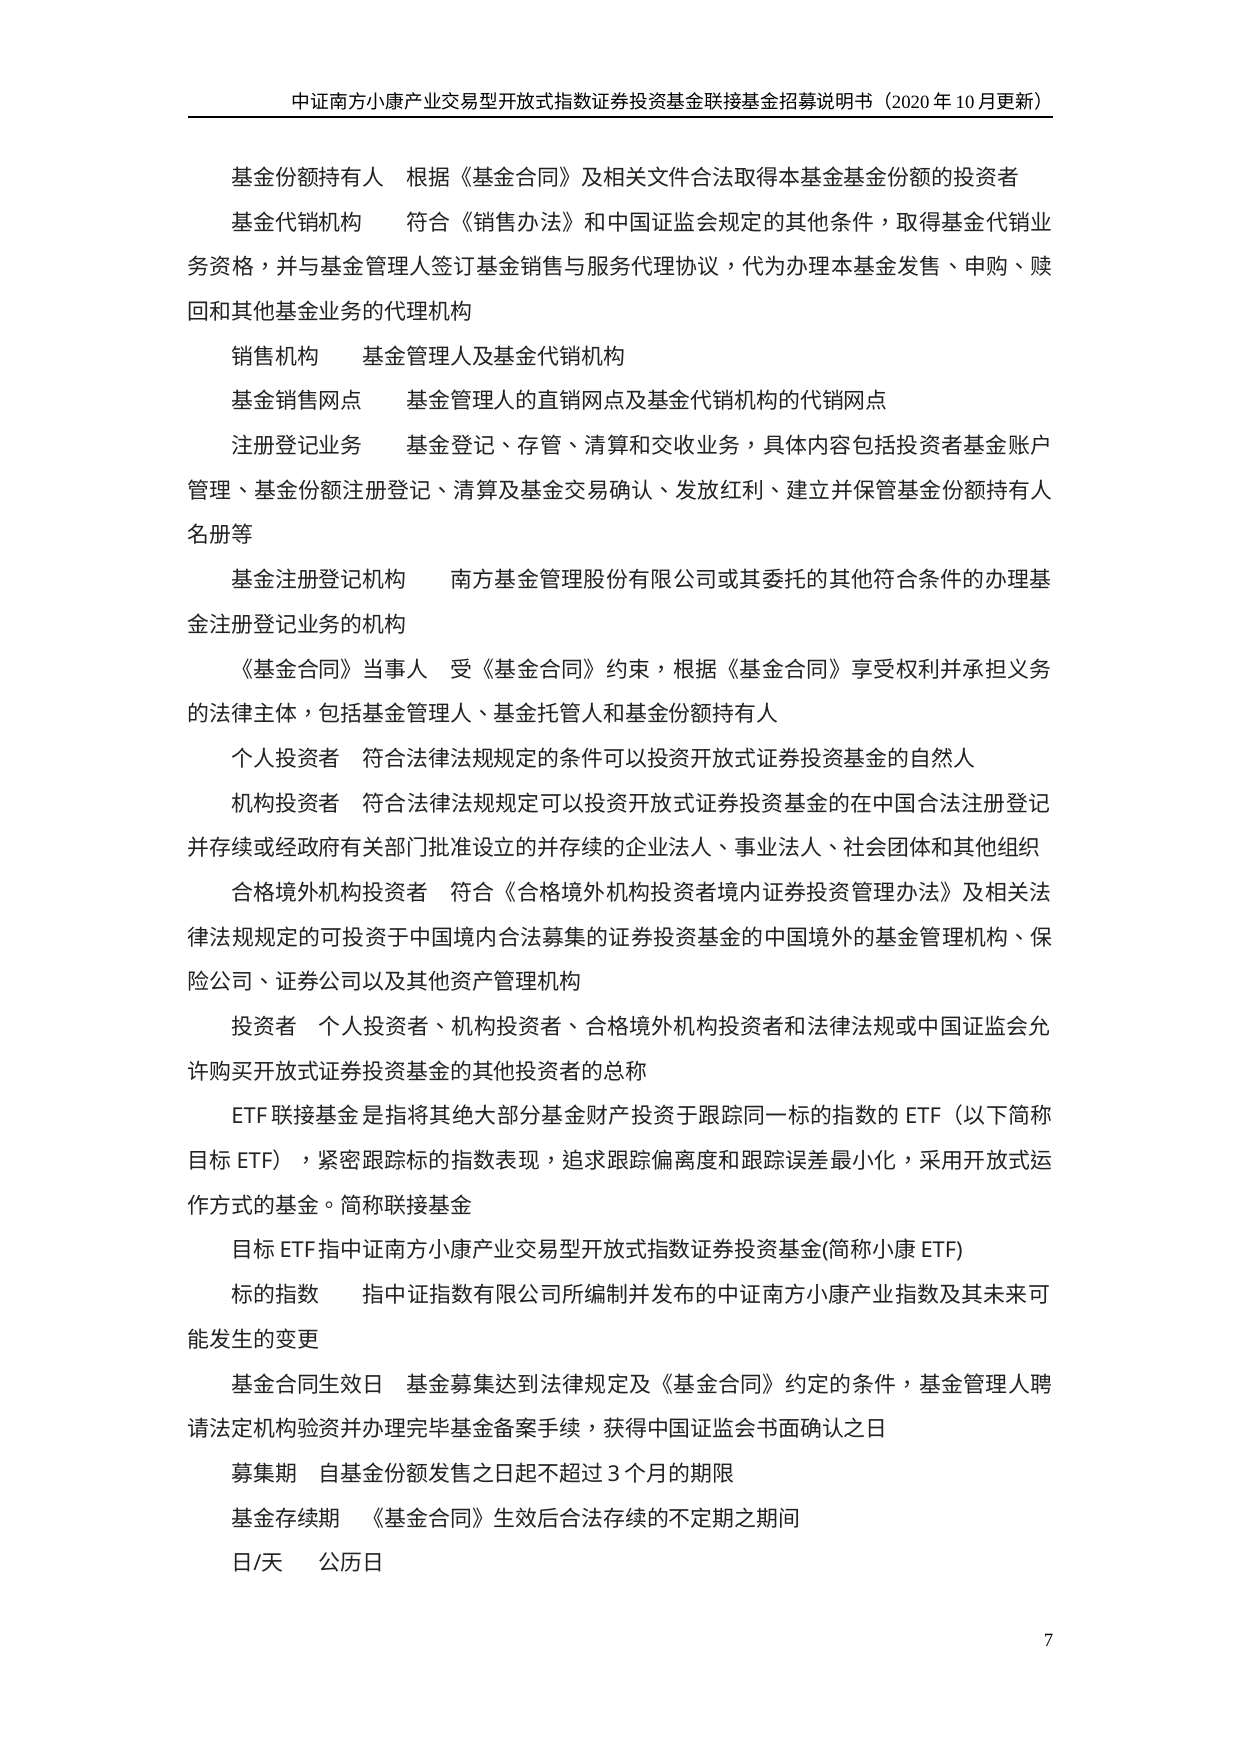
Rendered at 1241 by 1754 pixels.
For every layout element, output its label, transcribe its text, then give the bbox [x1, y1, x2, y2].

text 基金份额持有人 根据《基金合同》及相关文件合法取得本基金基金份额的投资者 [187, 162, 1053, 192]
text 机构投资者 符合法律法规规定可以投资开放式证券投资基金的在中国合法注册登记并存续或经政府有关部门批准设立的并存续的企业法人、事业法人、社会团体和其他组织 [187, 788, 1053, 862]
text 基金合同生效日 基金募集达到法律规定及《基金合同》约定的条件，基金管理人聘请法定机构验资并办理完毕基金备案手续，获得中国证监会书面确认之日 [187, 1368, 1053, 1443]
text 募集期 自基金份额发售之日起不超过3个月的期限 [187, 1458, 1053, 1488]
text 基金注册登记机构 南方基金管理股份有限公司或其委托的其他符合条件的办理基金注册登记业务的机构 [187, 564, 1053, 639]
text 标的指数 指中证指数有限公司所编制并发布的中证南方小康产业指数及其未来可能发生的变更 [187, 1279, 1053, 1354]
text 投资者 个人投资者、机构投资者、合格境外机构投资者和法律法规或中国证监会允许购买开放式证券投资基金的其他投资者的总称 [187, 1011, 1053, 1086]
text 基金存续期 《基金合同》生效后合法存续的不定期之期间 [187, 1503, 1053, 1532]
text 个人投资者 符合法律法规规定的条件可以投资开放式证券投资基金的自然人 [187, 743, 1053, 773]
text ETF联接基金 是指将其绝大部分基金财产投资于跟踪同一标的指数的ETF（以下简称目标ETF），紧密跟踪标的指数表现，追求跟踪偏离度和跟踪误差最小化，采用开放式运作方式的基金。简称联接基金 [187, 1100, 1053, 1219]
text 日/天 公历日 [187, 1547, 1053, 1577]
text 合格境外机构投资者 符合《合格境外机构投资者境内证券投资管理办法》及相关法律法规规定的可投资于中国境内合法募集的证券投资基金的中国境外的基金管理机构、保险公司、证券公司以及其他资产管理机构 [187, 877, 1053, 996]
text 销售机构 基金管理人及基金代销机构 [187, 341, 1053, 371]
text 基金销售网点 基金管理人的直销网点及基金代销机构的代销网点 [187, 385, 1053, 415]
text 注册登记业务 基金登记、存管、清算和交收业务，具体内容包括投资者基金账户管理、基金份额注册登记、清算及基金交易确认、发放红利、建立并保管基金份额持有人名册等 [187, 430, 1053, 549]
text 基金代销机构 符合《销售办法》和中国证监会规定的其他条件，取得基金代销业务资格，并与基金管理人签订基金销售与服务代理协议，代为办理本基金发售、申购、赎回和其他基金业务的代理机构 [187, 207, 1053, 326]
text 《基金合同》当事人 受《基金合同》约束，根据《基金合同》享受权利并承担义务的法律主体，包括基金管理人、基金托管人和基金份额持有人 [187, 653, 1053, 728]
text 目标ETF 指中证南方小康产业交易型开放式指数证券投资基金(简称小康ETF) [187, 1234, 1053, 1264]
